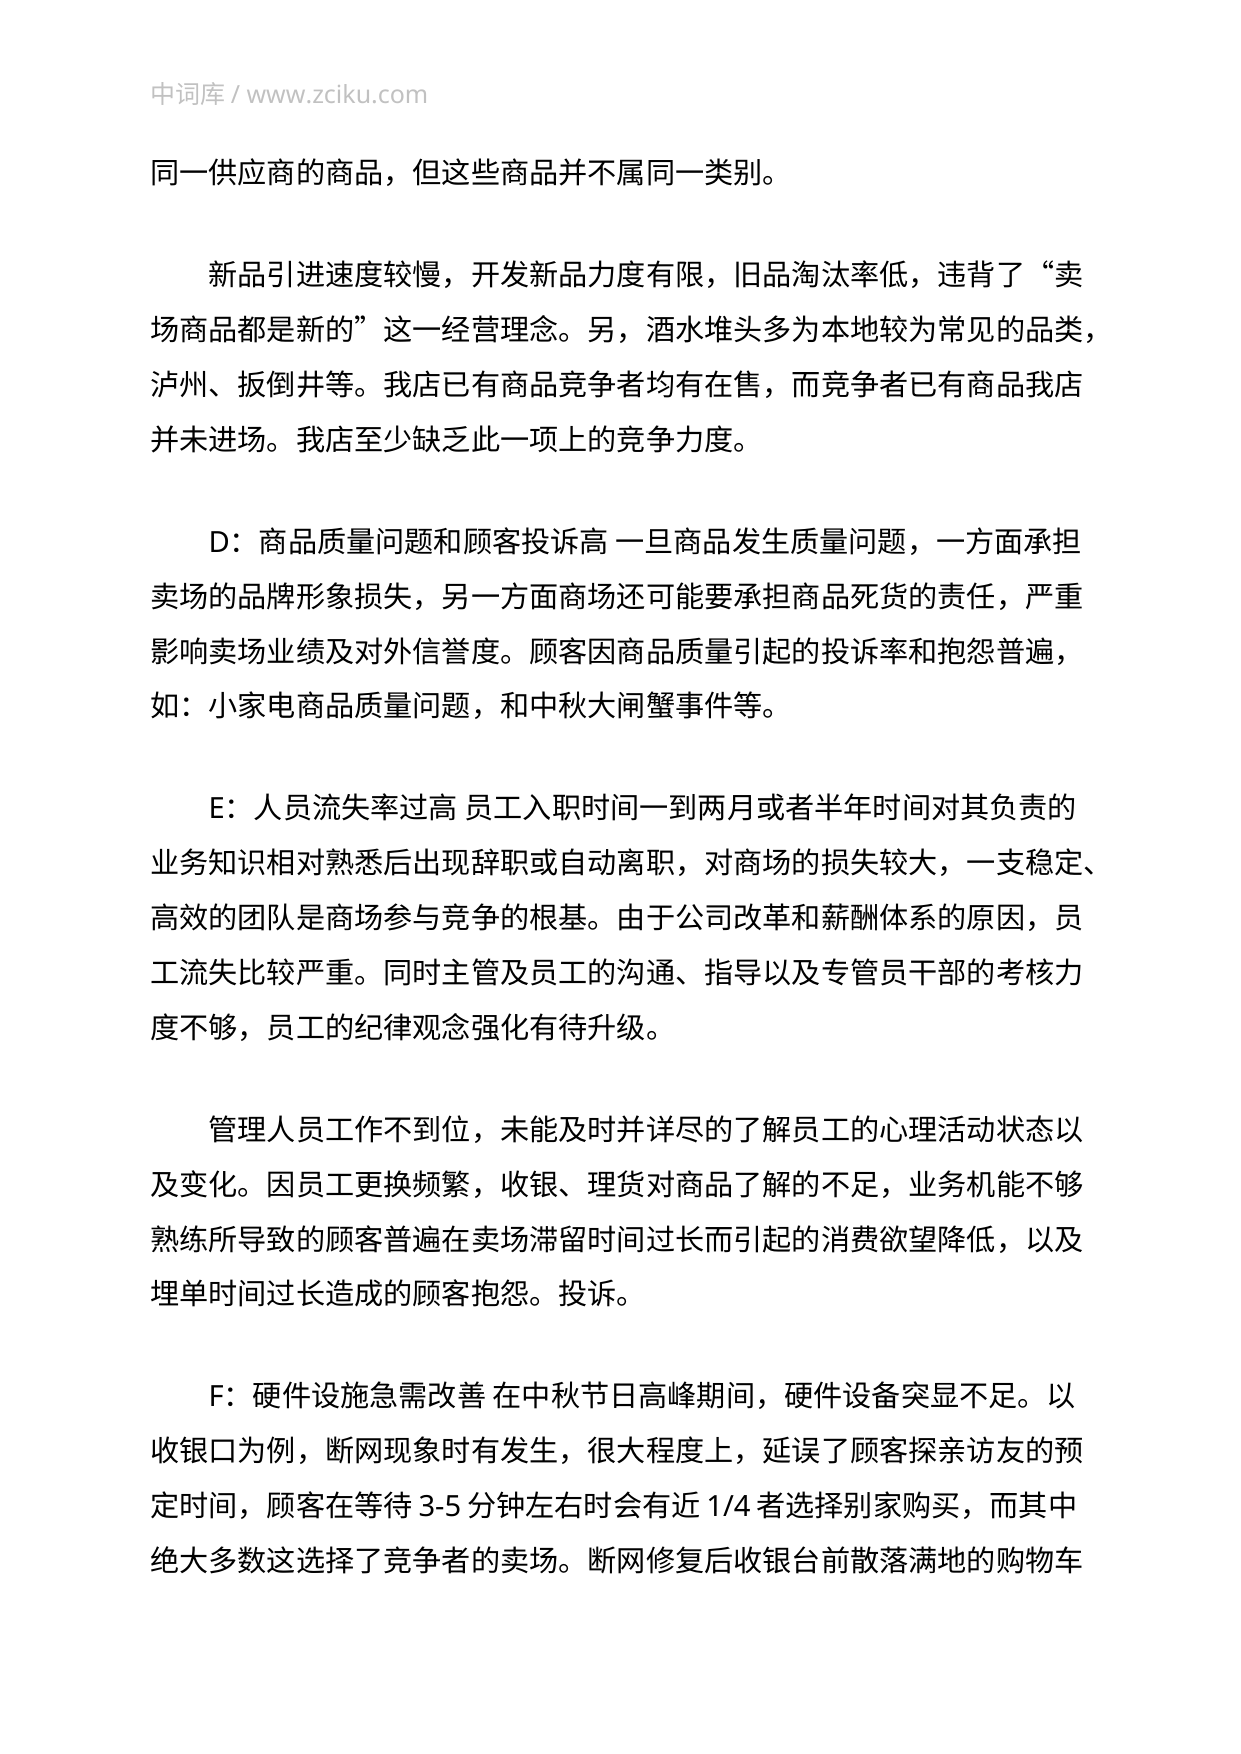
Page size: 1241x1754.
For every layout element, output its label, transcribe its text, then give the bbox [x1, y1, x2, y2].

text 新品引进速度较慢，开发新品力度有限，旧品淘汰率低，违背了“卖场商品都是新的”这一经营理念。另，酒水堆头多为本地较为常见的品类，泸州、扳倒井等。我店已有商品竞争者均有在售，而竞争者已有商品我店并未进场。我店至少缺乏此一项上的竞争力度。 [150, 252, 1090, 459]
text E：人员流失率过高 员工入职时间一到两月或者半年时间对其负责的业务知识相对熟悉后出现辞职或自动离职，对商场的损失较大，一支稳定、高效的团队是商场参与竞争的根基。由于公司改革和薪酬体系的原因，员工流失比较严重。同时主管及员工的沟通、指导以及专管员干部的考核力度不够，员工的纪律观念强化有待升级。 [150, 785, 1090, 1047]
text D：商品质量问题和顾客投诉高 一旦商品发生质量问题，一方面承担卖场的品牌形象损失，另一方面商场还可能要承担商品死货的责任，严重影响卖场业绩及对外信誉度。顾客因商品质量引起的投诉率和抱怨普遍，如：小家电商品质量问题，和中秋大闸蟹事件等。 [150, 518, 1090, 725]
text 管理人员工作不到位，未能及时并详尽的了解员工的心理活动状态以及变化。因员工更换频繁，收银、理货对商品了解的不足，业务机能不够熟练所导致的顾客普遍在卖场滞留时间过长而引起的消费欲望降低，以及埋单时间过长造成的顾客抱怨。投诉。 [150, 1106, 1090, 1313]
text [150, 1373, 1090, 1580]
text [150, 150, 1090, 192]
